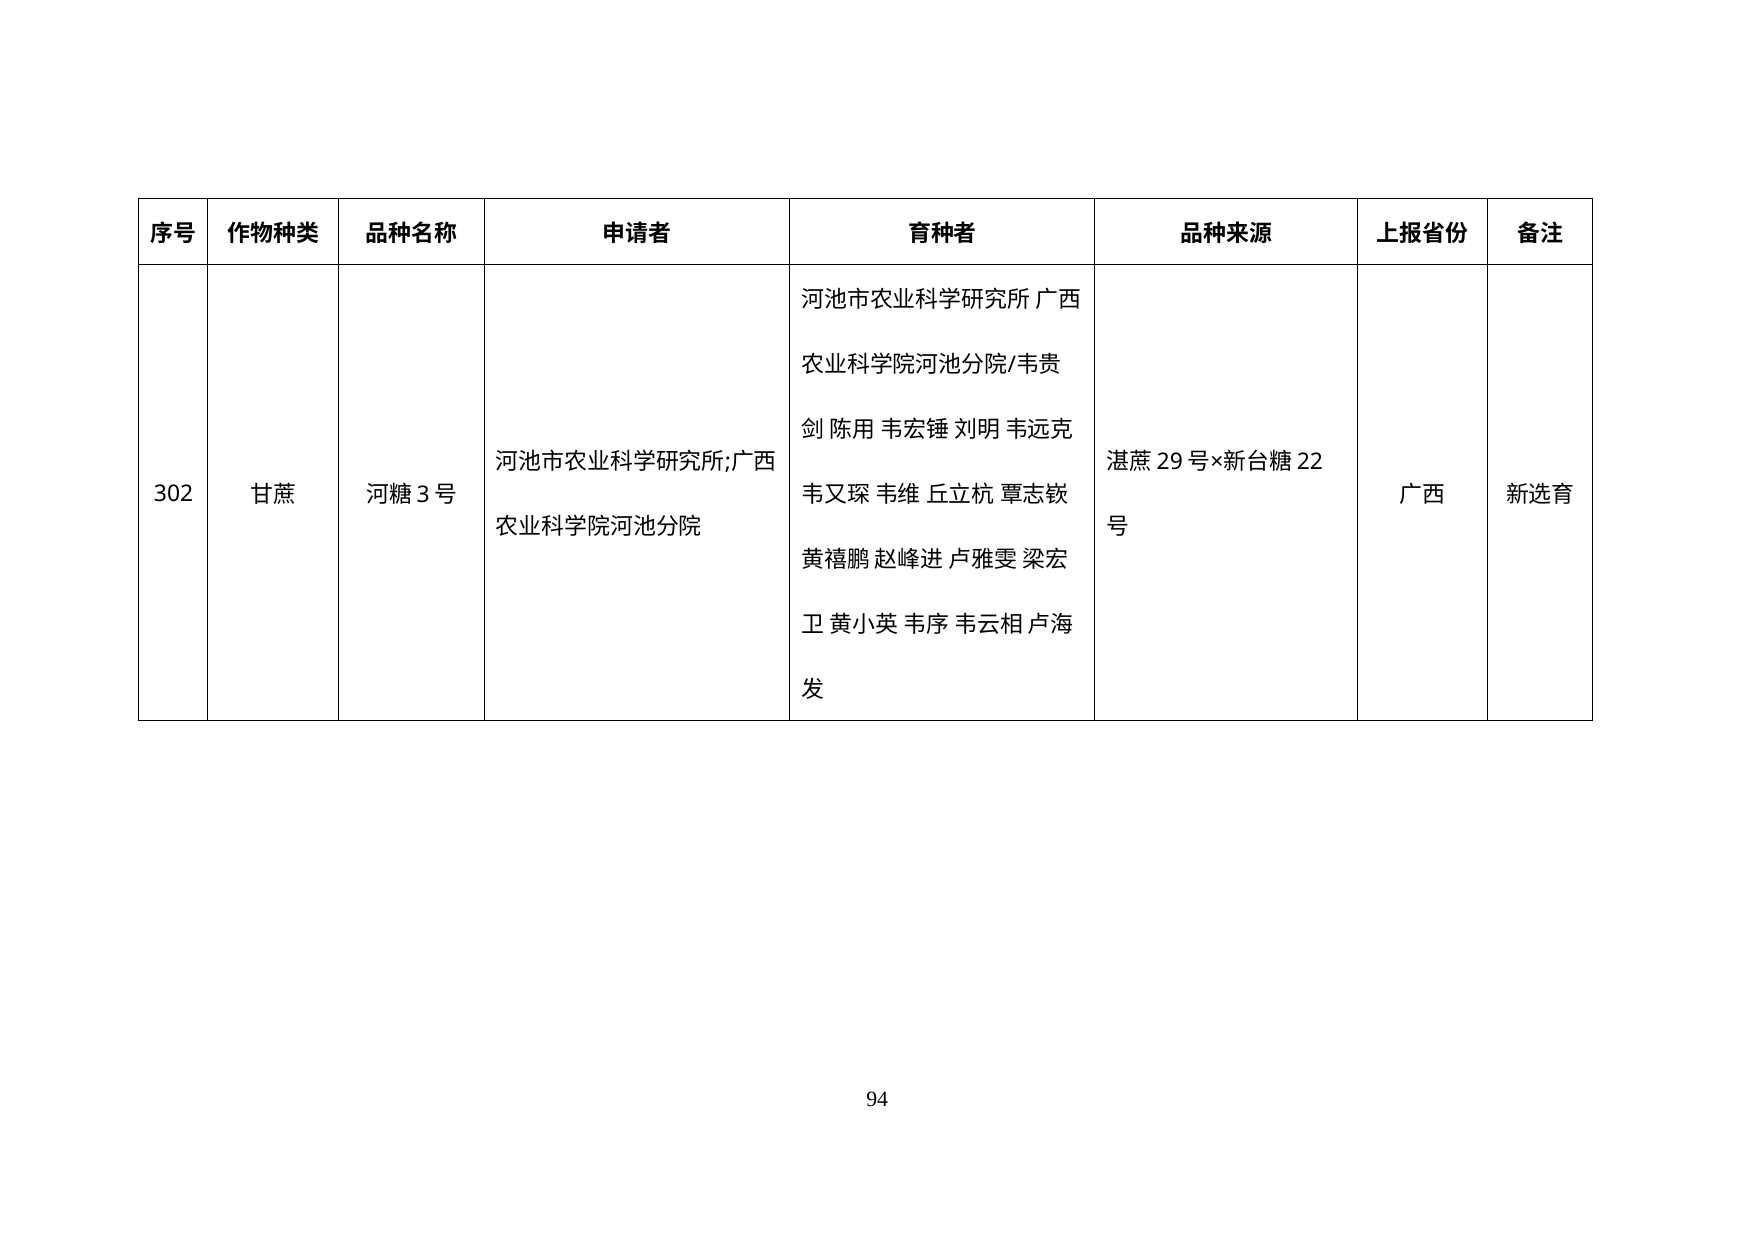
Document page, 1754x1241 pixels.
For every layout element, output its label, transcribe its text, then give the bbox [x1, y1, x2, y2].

table_header 育种者 [790, 199, 1094, 264]
table_header 品种来源 [1095, 199, 1357, 264]
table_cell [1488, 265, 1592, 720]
table_header 序号 [139, 199, 207, 264]
table_header 品种名称 [339, 199, 484, 264]
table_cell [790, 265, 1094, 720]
table_header 上报省份 [1358, 199, 1487, 264]
table_header 申请者 [485, 199, 789, 264]
table_header 作物种类 [208, 199, 338, 264]
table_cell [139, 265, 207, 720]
table_header 备注 [1488, 199, 1592, 264]
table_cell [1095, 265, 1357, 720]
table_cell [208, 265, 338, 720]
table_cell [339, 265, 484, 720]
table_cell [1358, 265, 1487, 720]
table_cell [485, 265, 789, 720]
